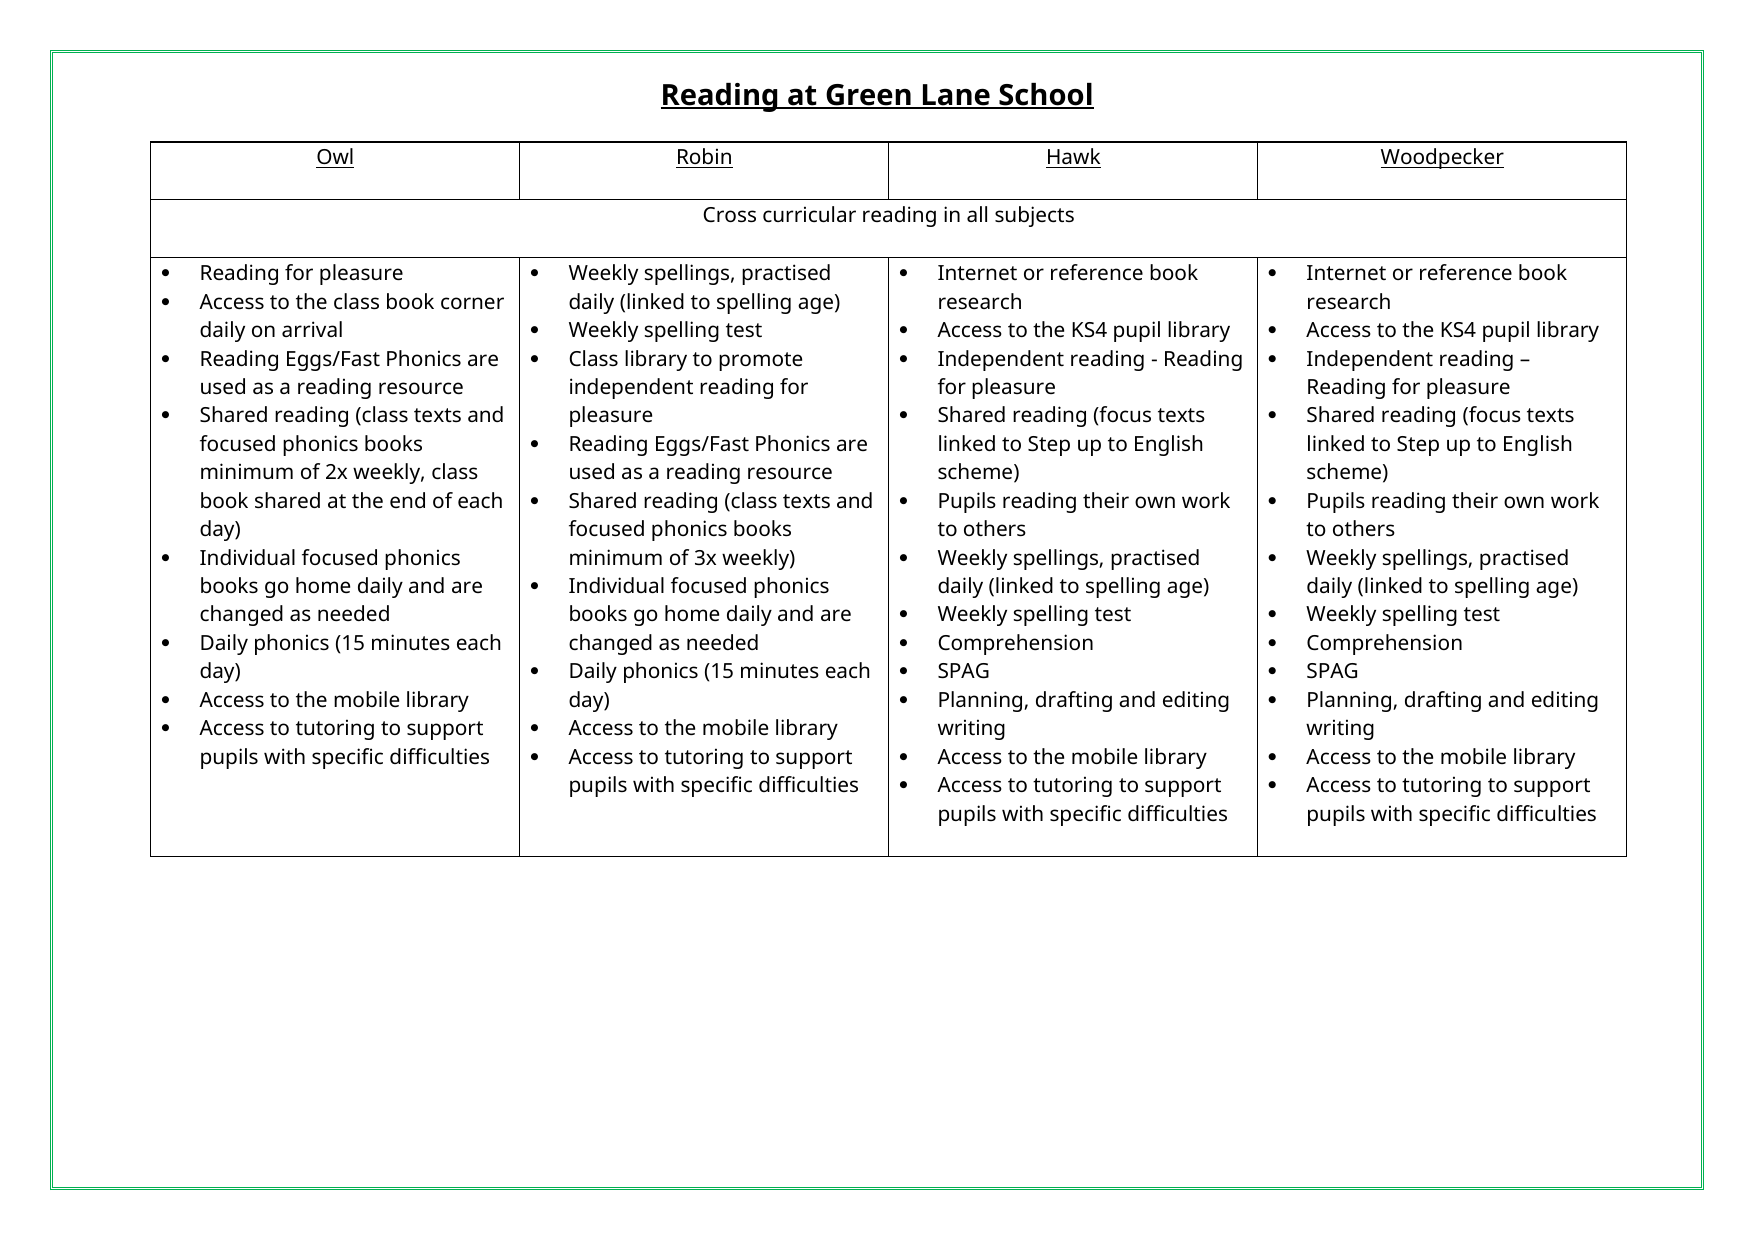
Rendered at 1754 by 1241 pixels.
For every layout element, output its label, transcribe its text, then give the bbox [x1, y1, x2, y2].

table_cell Cross curricular reading in all subjects [151, 200, 1626, 257]
table_cell Robin [520, 143, 888, 199]
table_cell Weekly spellings, practised daily (linked to spelling age) Weekly spelling test Class library to promote independent reading for pleasure Reading Eggs/Fast Phonics are used as a reading resource Shared reading (class texts and focused phonics books minimum of 3x weekly) Individual focused phonics books go home daily and are changed as needed Daily phonics (15 minutes each day) Access to the mobile library Access to tutoring to support pupils with specific difficulties [520, 258, 888, 856]
table_cell Reading for pleasure Access to the class book corner daily on arrival Reading Eggs/Fast Phonics are used as a reading resource Shared reading (class texts and focused phonics books minimum of 2x weekly, class book shared at the end of each day) Individual focused phonics books go home daily and are changed as needed Daily phonics (15 minutes each day) Access to the mobile library Access to tutoring to support pupils with specific difficulties [151, 258, 519, 856]
table_cell Owl [151, 143, 519, 199]
table_cell Woodpecker [1258, 143, 1626, 199]
table_cell Internet or reference book research Access to the KS4 pupil library Independent reading – Reading for pleasure Shared reading (focus texts linked to Step up to English scheme) Pupils reading their own work to others Weekly spellings, practised daily (linked to spelling age) Weekly spelling test Comprehension SPAG Planning, drafting and editing writing Access to the mobile library Access to tutoring to support pupils with specific difficulties [1258, 258, 1626, 856]
table_cell Internet or reference book research Access to the KS4 pupil library Independent reading - Reading for pleasure Shared reading (focus texts linked to Step up to English scheme) Pupils reading their own work to others Weekly spellings, practised daily (linked to spelling age) Weekly spelling test Comprehension SPAG Planning, drafting and editing writing Access to the mobile library Access to tutoring to support pupils with specific difficulties [889, 258, 1257, 856]
table_cell Hawk [889, 143, 1257, 199]
